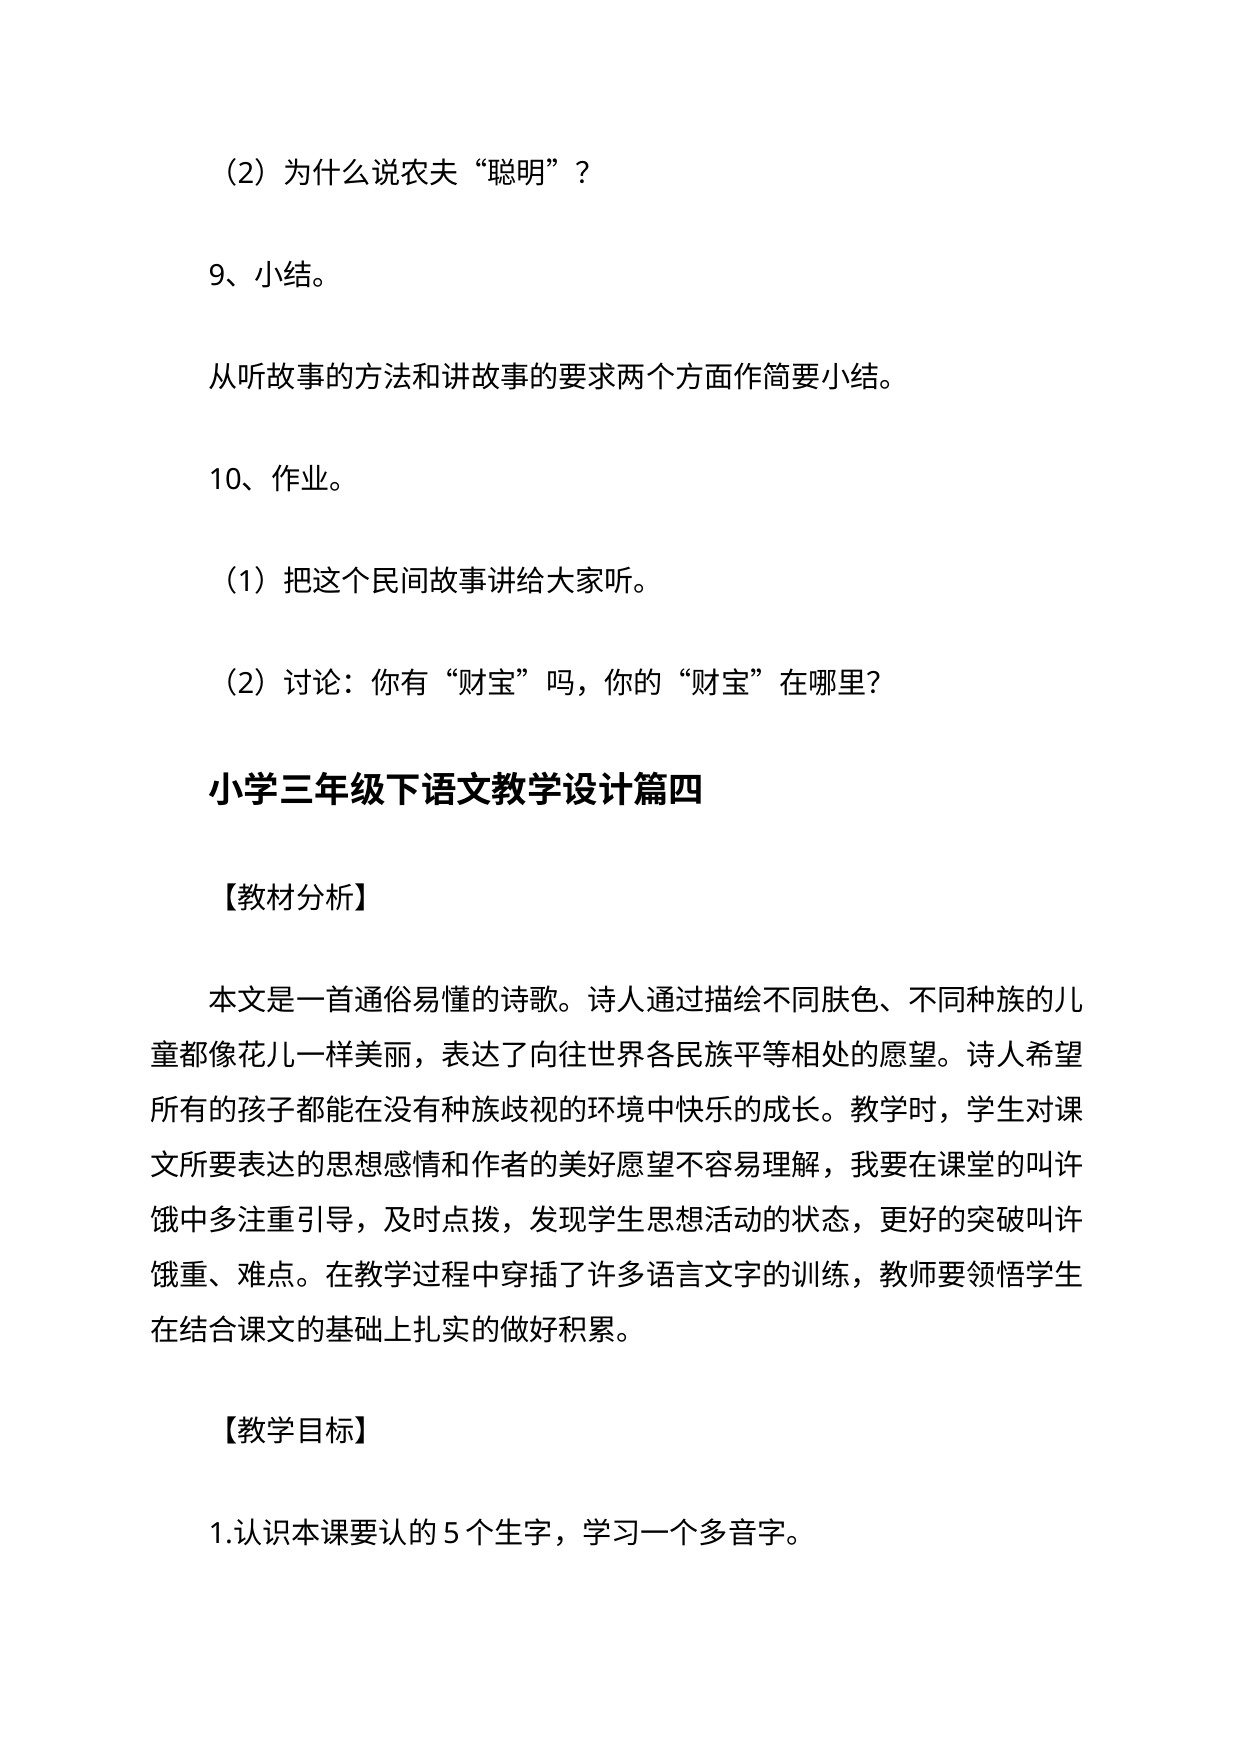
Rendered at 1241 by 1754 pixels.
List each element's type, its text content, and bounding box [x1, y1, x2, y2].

text 【教材分析】 [150, 875, 1090, 917]
text （2）为什么说农夫“聪明”？ [150, 150, 1090, 192]
text （1）把这个民间故事讲给大家听。 [150, 558, 1090, 600]
text 9、小结。 [150, 252, 1090, 294]
text 【教学目标】 [150, 1408, 1090, 1450]
text 小学三年级下语文教学设计篇四 [150, 762, 1090, 813]
text 10、作业。 [150, 456, 1090, 498]
text 1.认识本课要认的5个生字，学习一个多音字。 [150, 1510, 1090, 1552]
text 从听故事的方法和讲故事的要求两个方面作简要小结。 [150, 354, 1090, 396]
text 本文是一首通俗易懂的诗歌。诗人通过描绘不同肤色、不同种族的儿童都像花儿一样美丽，表达了向往世界各民族平等相处的愿望。诗人希望所有的孩子都能在没有种族歧视的环境中快乐的成长。教学时，学生对课文所要表达的思想感情和作者的美好愿望不容易理解，我要在课堂的叫许饿中多注重引导，及时点拨，发现学生思想活动的状态，更好的突破叫许饿重、难点。在教学过程中穿插了许多语言文字的训练，教师要领悟学生在结合课文的基础上扎实的做好积累。 [150, 977, 1090, 1348]
text （2）讨论：你有“财宝”吗，你的“财宝”在哪里？ [150, 660, 1090, 702]
